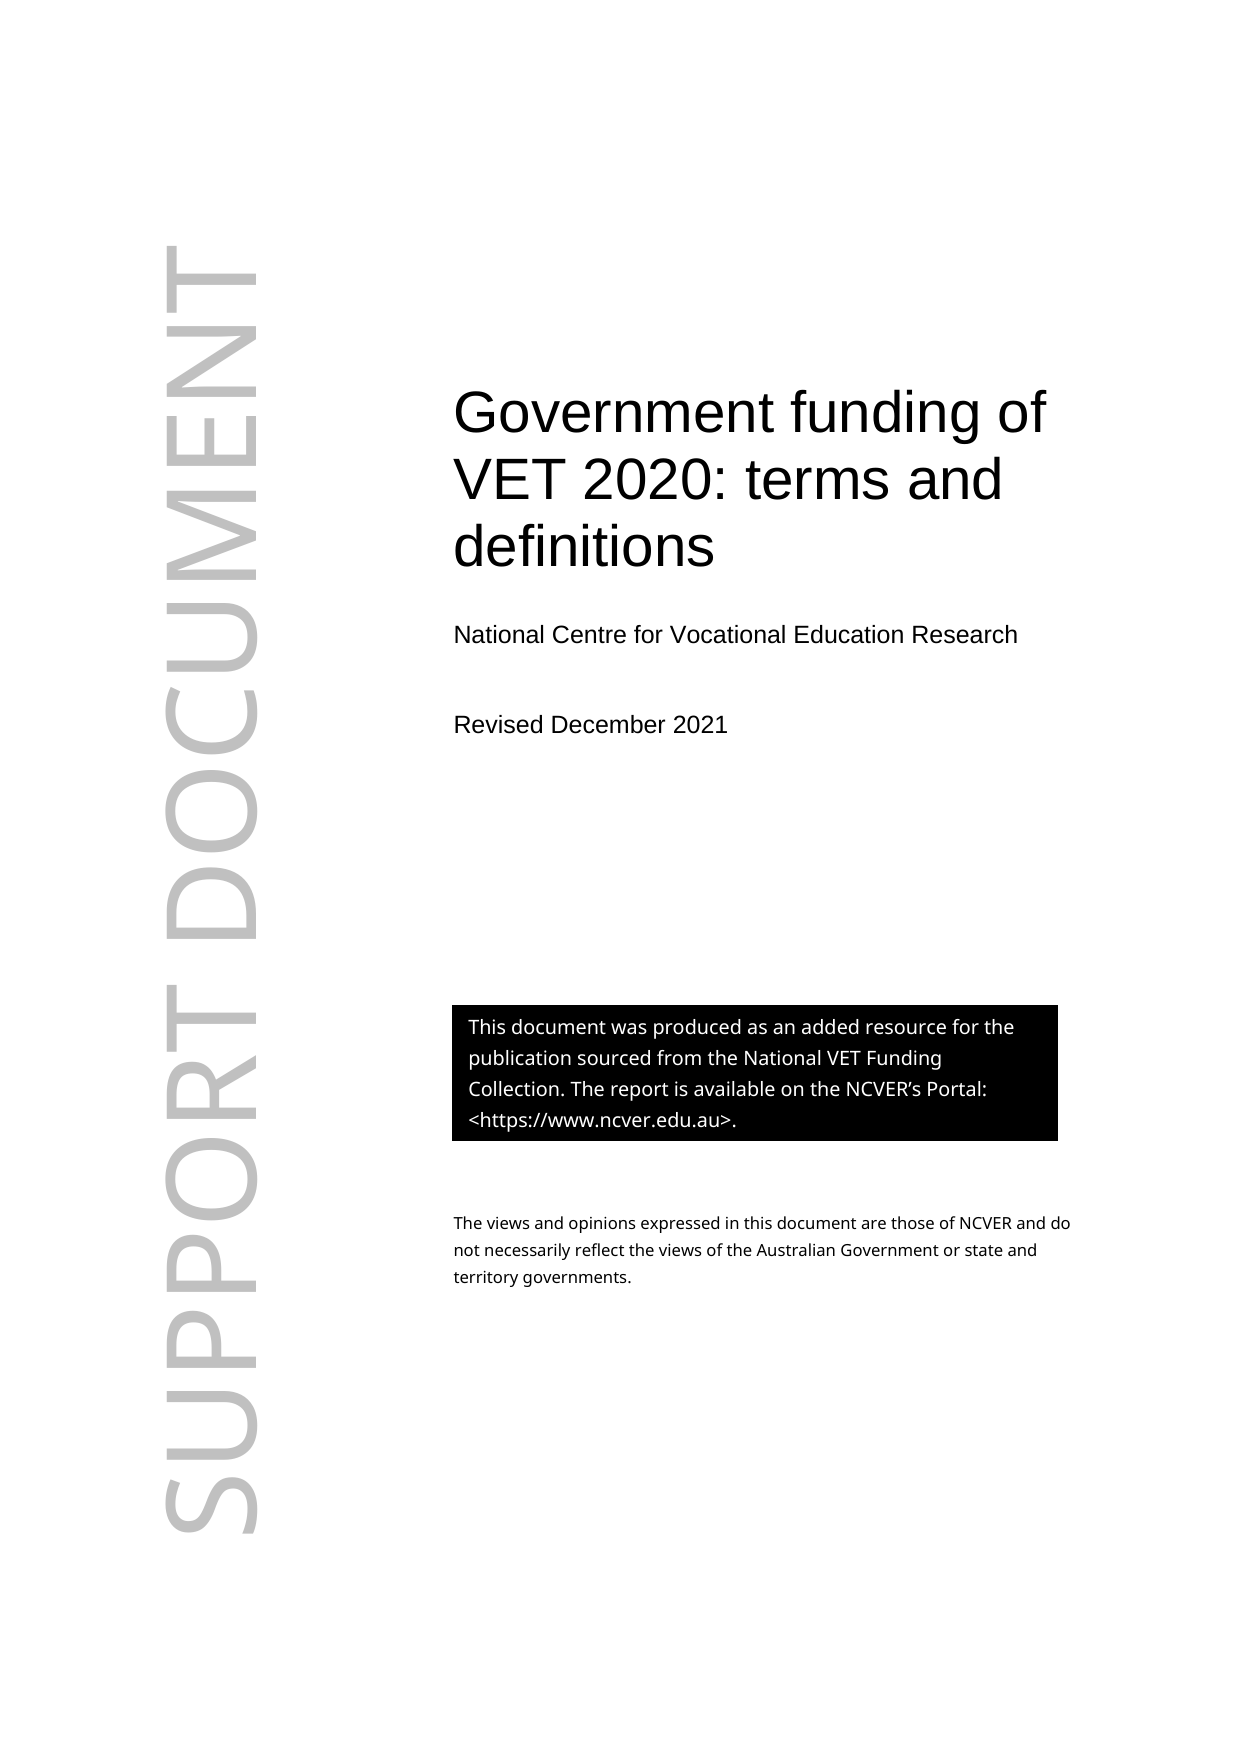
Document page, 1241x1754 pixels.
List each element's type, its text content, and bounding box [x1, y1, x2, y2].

subtitle Government funding of VET 2020: terms and definitions [453, 377, 1093, 579]
text National Centre for Vocational Education Research [453, 620, 1093, 649]
text The views and opinions expressed in this document are those of NCVER and do not necessarily reflect the views of the Australian Government or state and territory governments. [453, 1208, 1093, 1289]
text Revised December 2021 [453, 712, 1093, 739]
